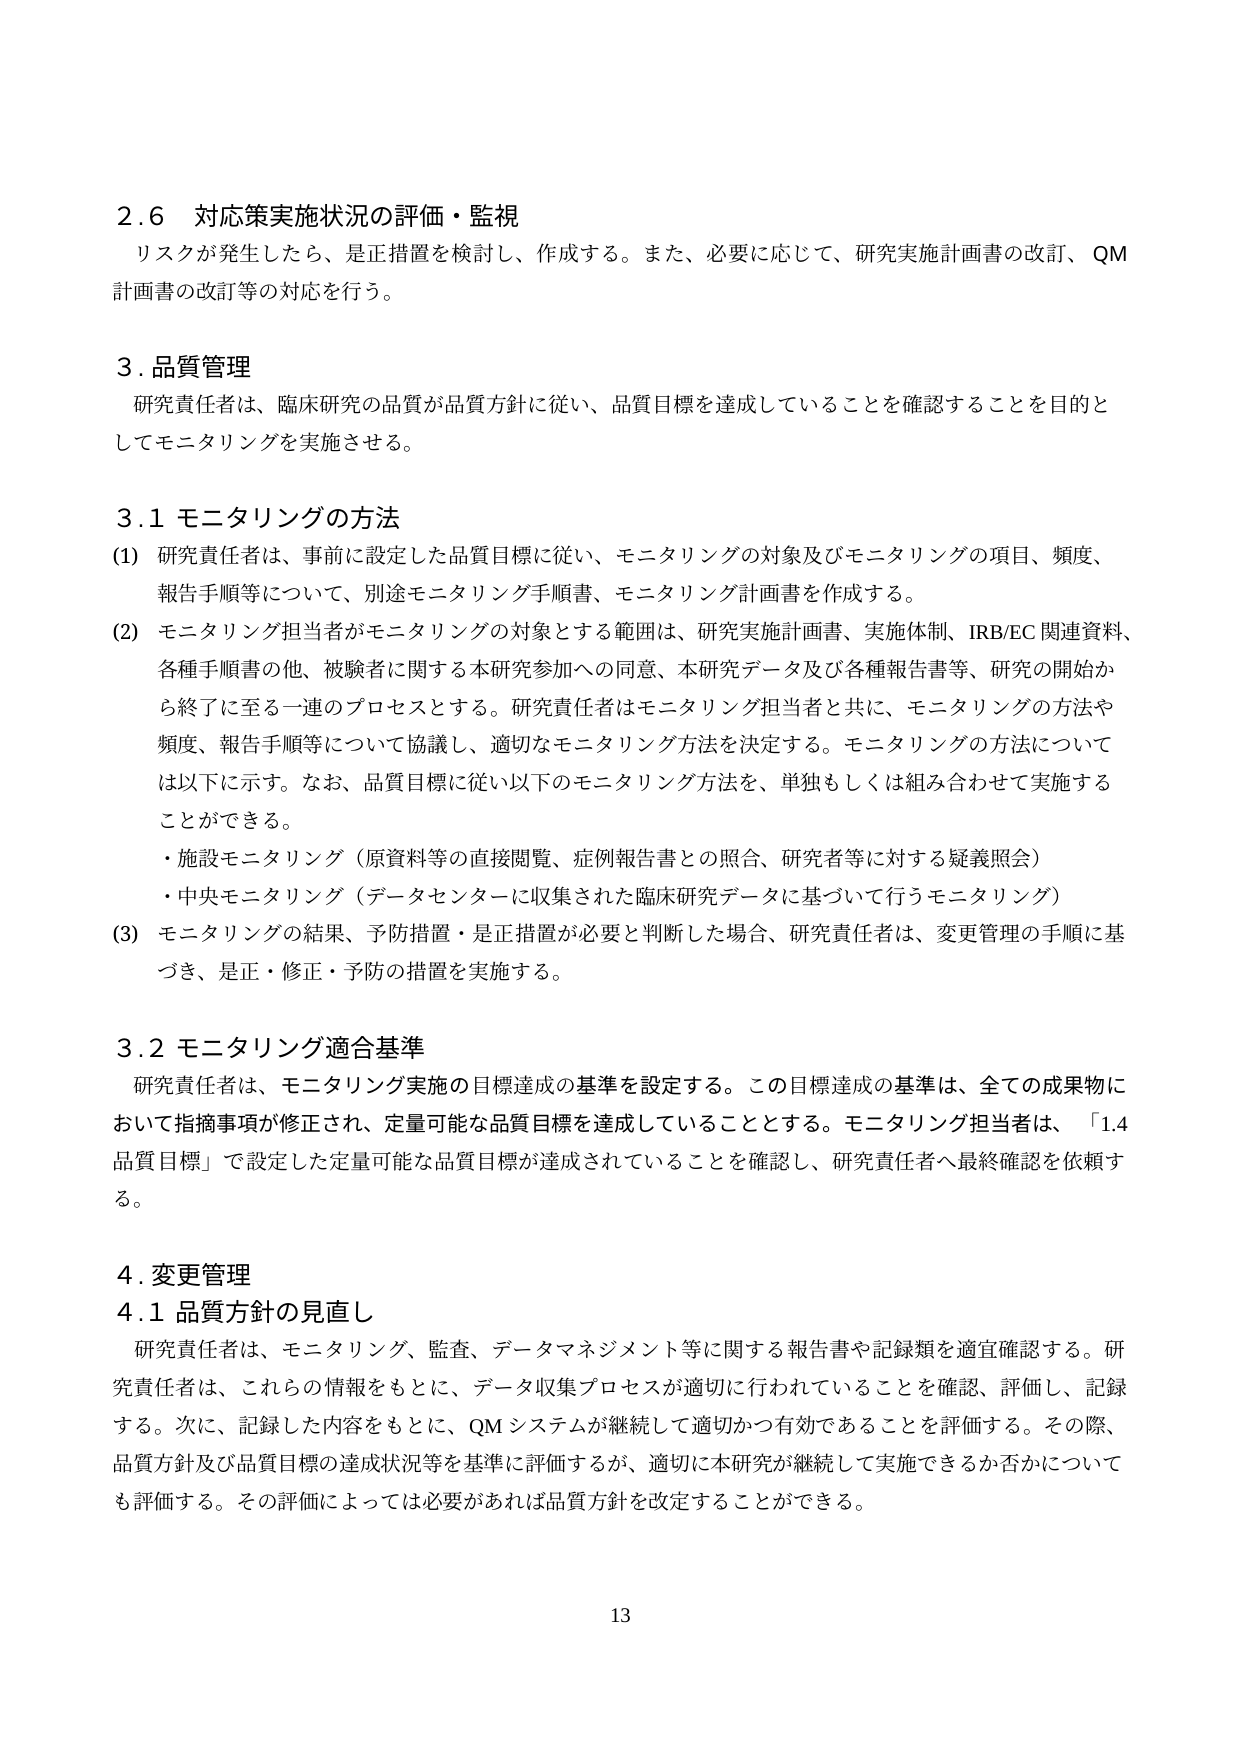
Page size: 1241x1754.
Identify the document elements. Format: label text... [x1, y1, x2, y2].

list モニタリングの結果、予防措置・是正措置が必要と判断した場合、研究責任者は、変更管理の手順に基づき、是正・修正・予防の措置を実施する。 [112, 914, 1128, 990]
text リスクが発生したら、是正措置を検討し、作成する。また、必要に応じて、研究実施計画書の改訂、QM計画書の改訂等の対応を行う。 [112, 233, 1128, 309]
text 研究責任者は、モニタリング、監査、データマネジメント等に関する報告書や記録類を適宜確認する。研究責任者は、これらの情報をもとに、データ収集プロセスが適切に行われていることを確認、評価し、記録する。次に、記録した内容をもとに、QMシステムが継続して適切かつ有効であることを評価する。その際、品質方針及び品質目標の達成状況等を基準に評価するが、適切に本研究が継続して実施できるか否かについても評価する。その評価によっては必要があれば品質方針を改定することができる。 [112, 1330, 1128, 1519]
subtitle ３.２ モニタリング適合基準 [112, 1027, 1128, 1065]
text ・中央モニタリング（データセンターに収集された臨床研究データに基づいて行うモニタリング） [157, 876, 1128, 914]
list モニタリング担当者がモニタリングの対象とする範囲は、研究実施計画書、実施体制、IRB/EC関連資料、各種手順書の他、被験者に関する本研究参加への同意、本研究データ及び各種報告書等、研究の開始から終了に至る一連のプロセスとする。研究責任者はモニタリング担当者と共に、モニタリングの方法や頻度、報告手順等について協議し、適切なモニタリング方法を決定する。モニタリングの方法については以下に示す。なお、品質目標に従い以下のモニタリング方法を、単独もしくは組み合わせて実施することができる。 [112, 612, 1128, 838]
subtitle ３.１ モニタリングの方法 [112, 498, 1128, 536]
subtitle ４.１ 品質方針の見直し [112, 1292, 1128, 1330]
text 研究責任者は、臨床研究の品質が品質方針に従い、品質目標を達成していることを確認することを目的としてモニタリングを実施させる。 [112, 385, 1128, 460]
text ・施設モニタリング（原資料等の直接閲覧、症例報告書との照合、研究者等に対する疑義照会） [157, 838, 1128, 876]
text 研究責任者は、モニタリング実施の目標達成の基準を設定する。この目標達成の基準は、全ての成果物において指摘事項が修正され、定量可能な品質目標を達成していることとする。モニタリング担当者は、「1.4品質目標」で設定した定量可能な品質目標が達成されていることを確認し、研究責任者へ最終確認を依頼する。 [112, 1065, 1128, 1217]
subtitle ３. 品質管理 [112, 347, 1128, 385]
subtitle ４. 変更管理 [112, 1254, 1128, 1292]
subtitle ２.６ 対応策実施状況の評価・監視 [112, 196, 1128, 233]
list 研究責任者は、事前に設定した品質目標に従い、モニタリングの対象及びモニタリングの項目、頻度、報告手順等について、別途モニタリング手順書、モニタリング計画書を作成する。 [112, 536, 1128, 612]
